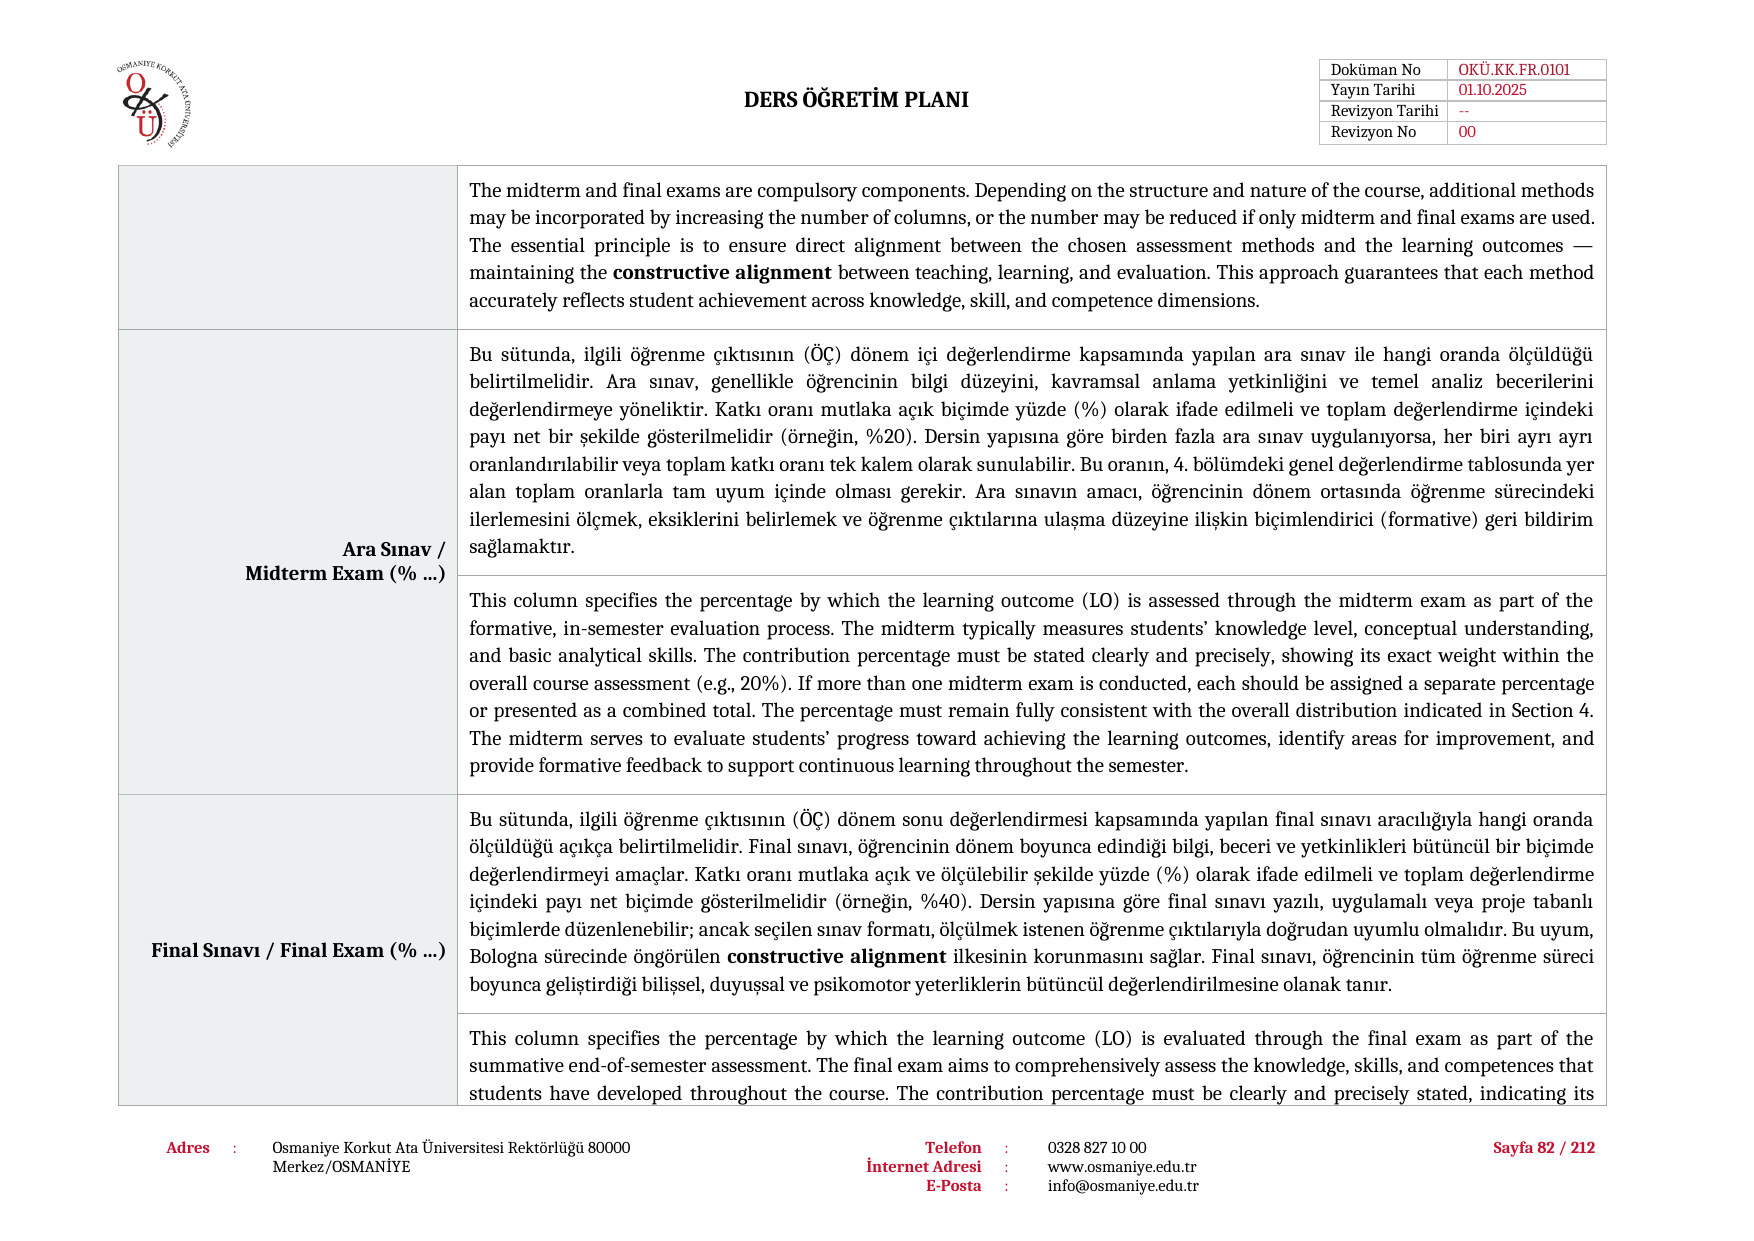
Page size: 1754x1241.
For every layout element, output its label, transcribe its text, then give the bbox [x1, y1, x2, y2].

table_cell Ara Sınav / Midterm Exam (% …) [119, 330, 457, 794]
picture [117, 60, 191, 148]
table_cell Final Sınavı / Final Exam (% …) [119, 795, 457, 1105]
table_cell Bu sütunda, ilgili öğrenme çıktısının (ÖÇ) dönem sonu değerlendirmesi kapsamında yapılan final sınavı aracılığıyla hangi oranda ölçüldüğü açıkça belirtilmelidir. Final sınavı, öğrencinin dönem boyunca edindiği bilgi, beceri ve yetkinlikleri bütüncül bir biçimde değerlendirmeyi amaçlar. Katkı oranı mutlaka açık ve ölçülebilir şekilde yüzde (%) olarak ifade edilmeli ve toplam değerlendirme içindeki payı net biçimde gösterilmelidir (örneğin, %40). Dersin yapısına göre final sınavı yazılı, uygulamalı veya proje tabanlı biçimlerde düzenlenebilir; ancak seçilen sınav formatı, ölçülmek istenen öğrenme çıktılarıyla doğrudan uyumlu olmalıdır. Bu uyum, Bologna sürecinde öngörülen constructive alignment ilkesinin korunmasını sağlar. Final sınavı, öğrencinin tüm öğrenme süreci boyunca geliştirdiği bilişsel, duyuşsal ve psikomotor yeterliklerin bütüncül değerlendirilmesine olanak tanır. [458, 795, 1606, 1013]
table_cell Bu sütunda, ilgili öğrenme çıktısının (ÖÇ) dönem içi değerlendirme kapsamında yapılan ara sınav ile hangi oranda ölçüldüğü belirtilmelidir. Ara sınav, genellikle öğrencinin bilgi düzeyini, kavramsal anlama yetkinliğini ve temel analiz becerilerini değerlendirmeye yöneliktir. Katkı oranı mutlaka açık biçimde yüzde (%) olarak ifade edilmeli ve toplam değerlendirme içindeki payı net bir şekilde gösterilmelidir (örneğin, %20). Dersin yapısına göre birden fazla ara sınav uygulanıyorsa, her biri ayrı ayrı oranlandırılabilir veya toplam katkı oranı tek kalem olarak sunulabilir. Bu oranın, 4. bölümdeki genel değerlendirme tablosunda yer alan toplam oranlarla tam uyum içinde olması gerekir. Ara sınavın amacı, öğrencinin dönem ortasında öğrenme sürecindeki ilerlemesini ölçmek, eksiklerini belirlemek ve öğrenme çıktılarına ulaşma düzeyine ilişkin biçimlendirici (formative) geri bildirim sağlamaktır. [458, 330, 1606, 575]
table_cell This column specifies the percentage by which the learning outcome (LO) is assessed through the midterm exam as part of the formative, in-semester evaluation process. The midterm typically measures students’ knowledge level, conceptual understanding, and basic analytical skills. The contribution percentage must be stated clearly and precisely, showing its exact weight within the overall course assessment (e.g., 20%). If more than one midterm exam is conducted, each should be assigned a separate percentage or presented as a combined total. The percentage must remain fully consistent with the overall distribution indicated in Section 4. The midterm serves to evaluate students’ progress toward achieving the learning outcomes, identify areas for improvement, and provide formative feedback to support continuous learning throughout the semester. [458, 576, 1606, 794]
